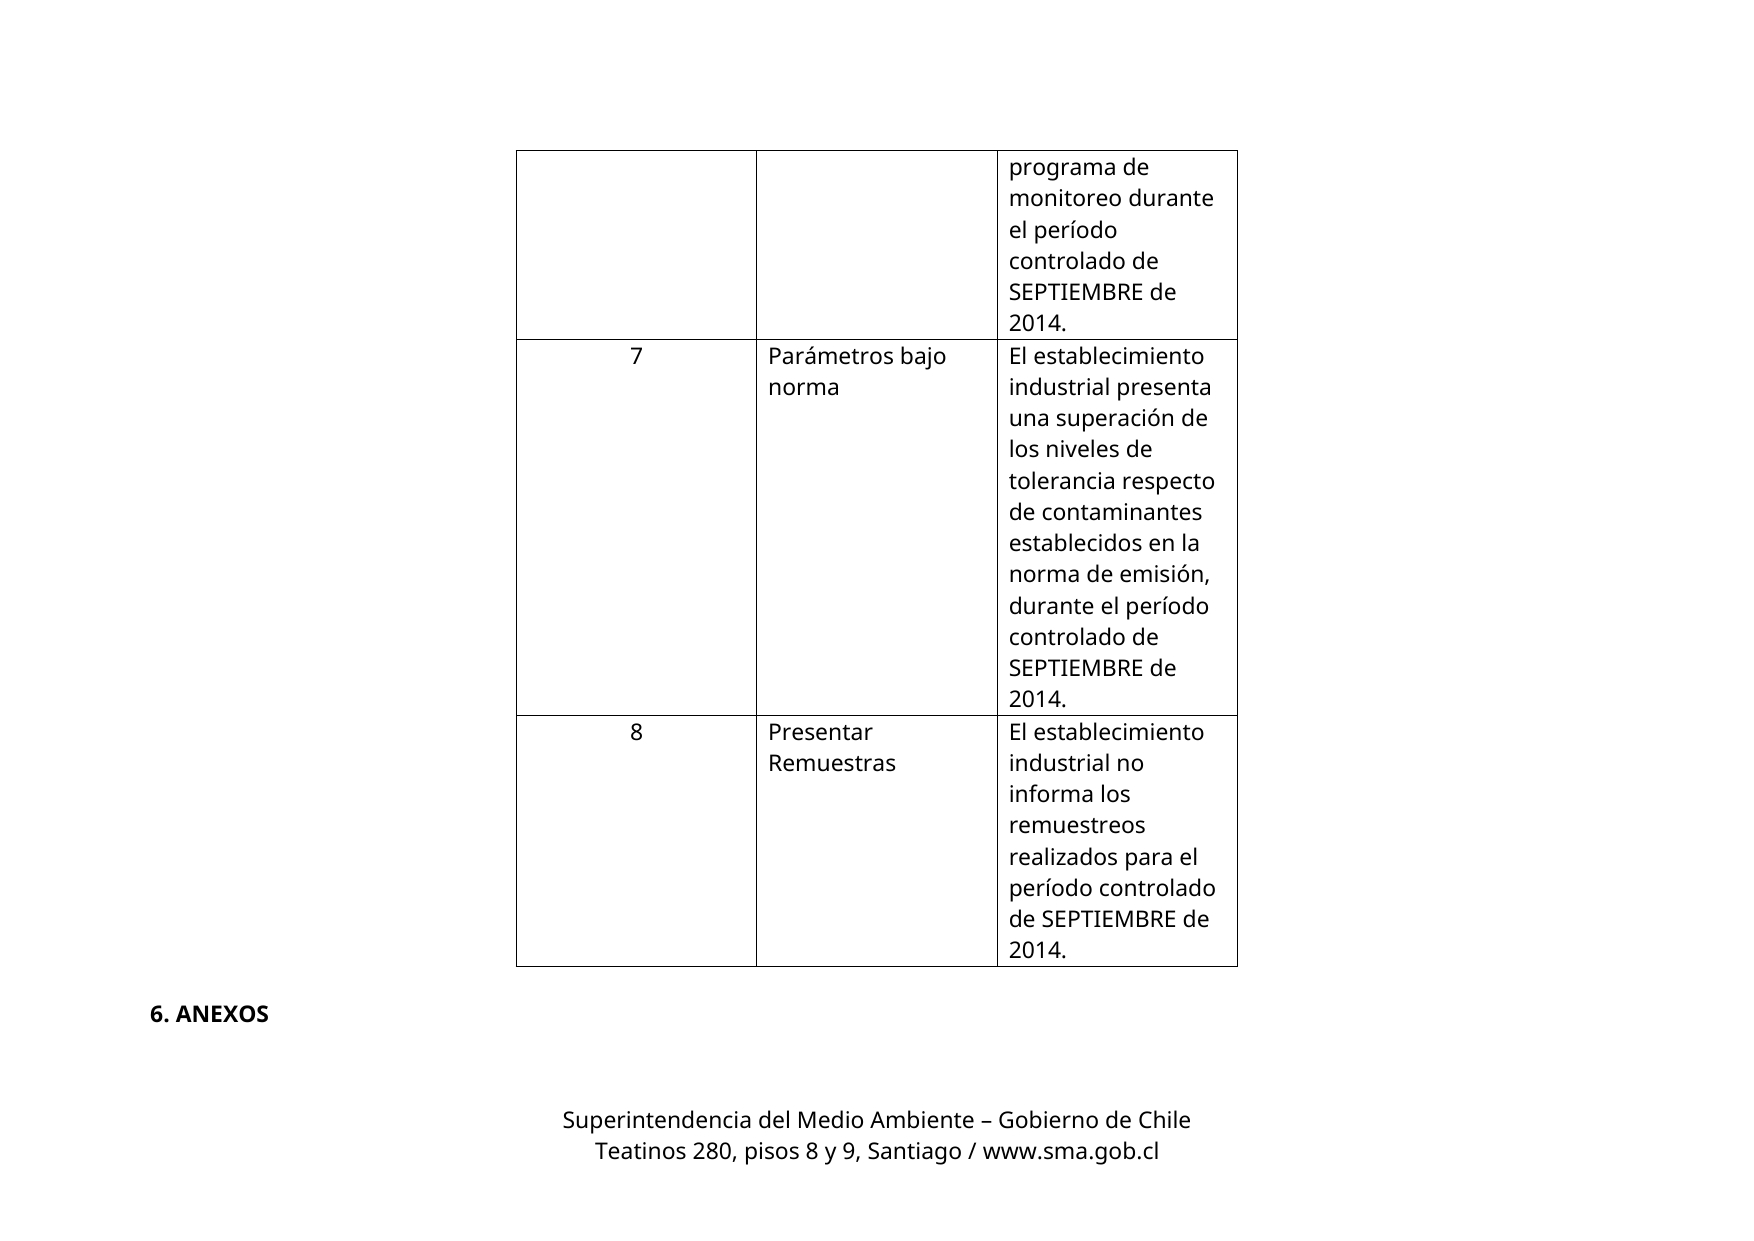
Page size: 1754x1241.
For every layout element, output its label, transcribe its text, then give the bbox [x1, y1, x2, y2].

table_cell El establecimiento industrial no informa los remuestreos realizados para el período controlado de SEPTIEMBRE de 2014. [998, 716, 1237, 966]
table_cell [757, 151, 997, 338]
table_cell El establecimiento industrial presenta una superación de los niveles de tolerancia respecto de contaminantes establecidos en la norma de emisión, durante el período controlado de SEPTIEMBRE de 2014. [998, 340, 1237, 714]
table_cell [998, 151, 1237, 338]
table_cell Parámetros bajo norma [757, 340, 997, 714]
table_cell 7 [517, 340, 756, 714]
table_cell Presentar Remuestras [757, 716, 997, 966]
table_cell 8 [517, 716, 756, 966]
text 6. ANEXOS [150, 967, 1604, 1029]
table_cell 6 [517, 151, 756, 338]
